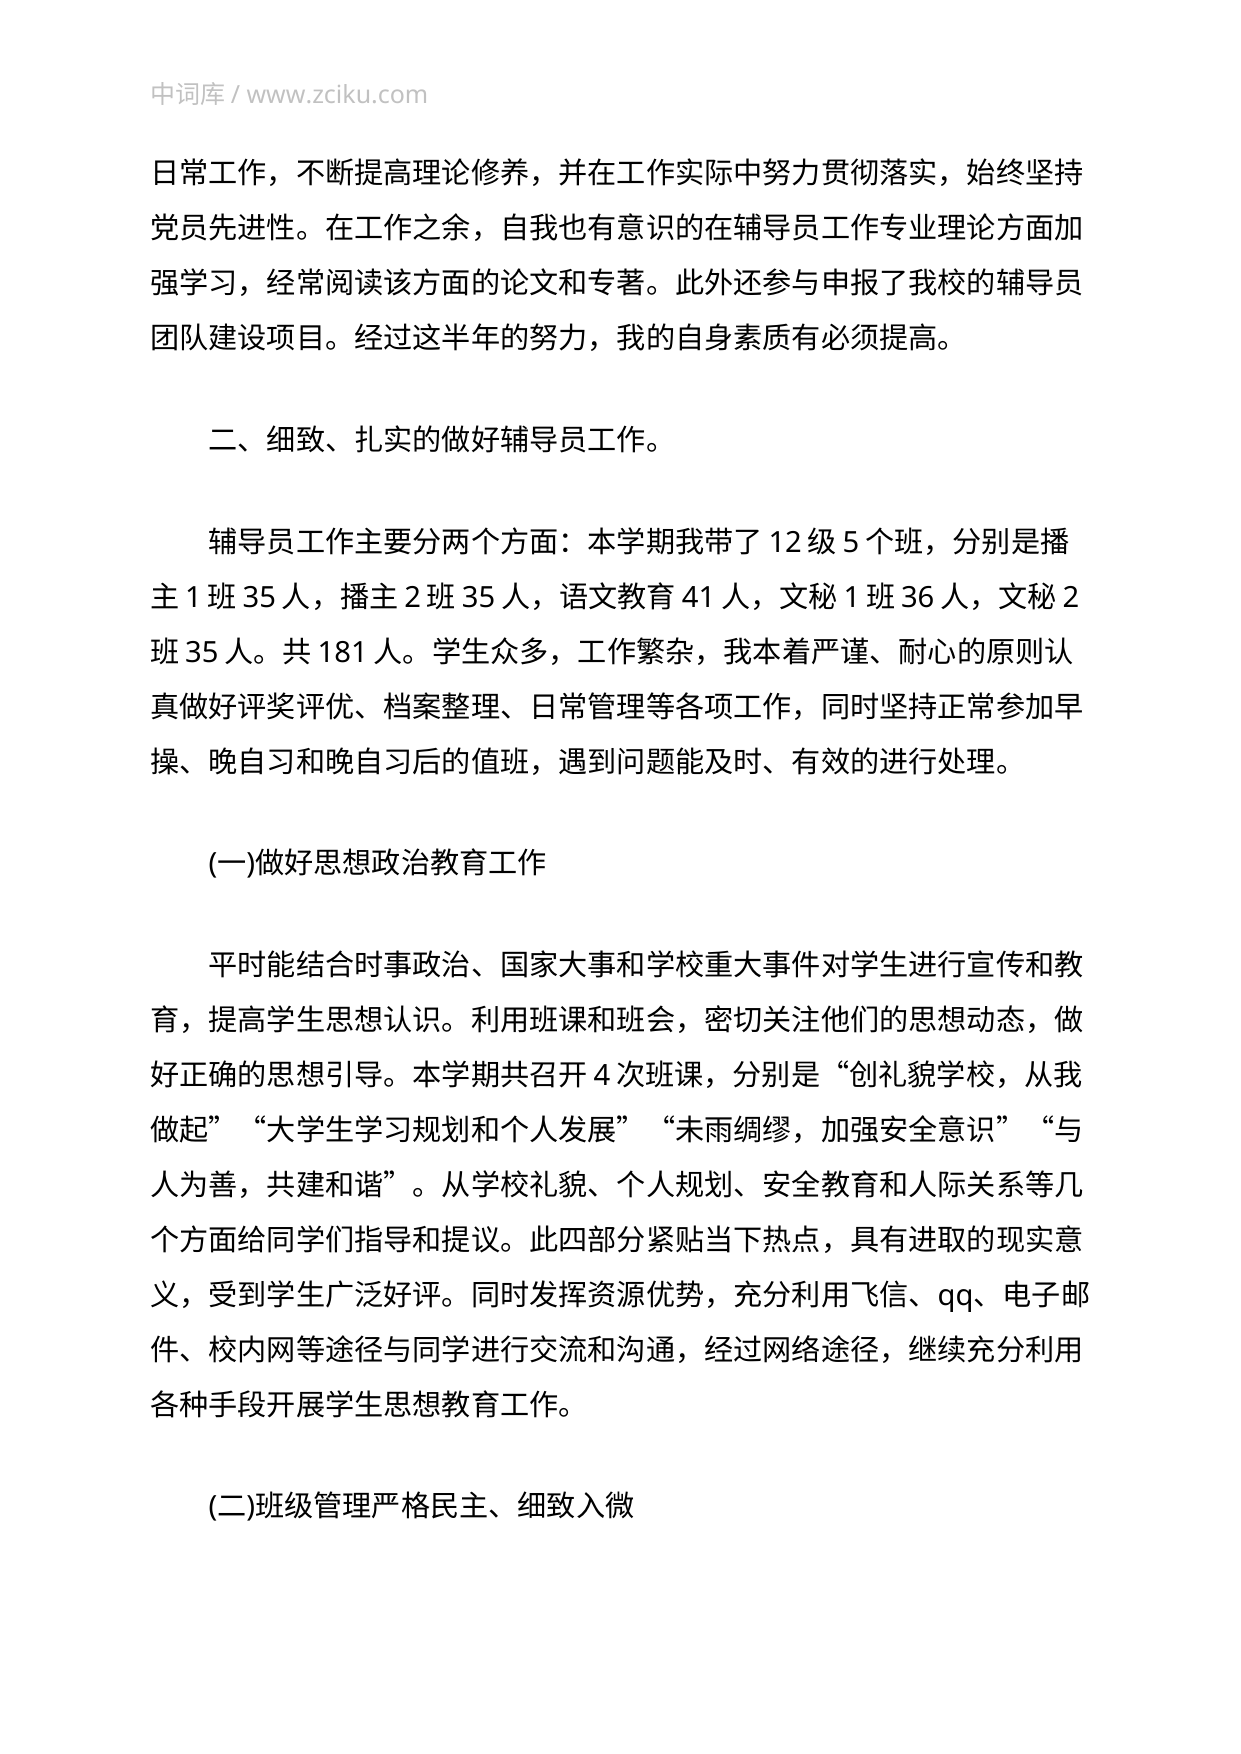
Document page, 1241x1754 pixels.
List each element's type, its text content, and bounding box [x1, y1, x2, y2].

text (二)班级管理严格民主、细致入微 [150, 1483, 1090, 1525]
text 二、细致、扎实的做好辅导员工作。 [150, 416, 1090, 459]
text 平时能结合时事政治、国家大事和学校重大事件对学生进行宣传和教育，提高学生思想认识。利用班课和班会，密切关注他们的思想动态，做好正确的思想引导。本学期共召开4次班课，分别是“创礼貌学校，从我做起”“大学生学习规划和个人发展”“未雨绸缪，加强安全意识”“与人为善，共建和谐”。从学校礼貌、个人规划、安全教育和人际关系等几个方面给同学们指导和提议。此四部分紧贴当下热点，具有进取的现实意义，受到学生广泛好评。同时发挥资源优势，充分利用飞信、qq、电子邮件、校内网等途径与同学进行交流和沟通，经过网络途径，继续充分利用各种手段开展学生思想教育工作。 [150, 942, 1090, 1423]
text (一)做好思想政治教育工作 [150, 840, 1090, 882]
text 辅导员工作主要分两个方面：本学期我带了12级5个班，分别是播主1班35人，播主2班35人，语文教育41人，文秘1班36人，文秘2班35人。共181人。学生众多，工作繁杂，我本着严谨、耐心的原则认真做好评奖评优、档案整理、日常管理等各项工作，同时坚持正常参加早操、晚自习和晚自习后的值班，遇到问题能及时、有效的进行处理。 [150, 518, 1090, 780]
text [150, 150, 1090, 357]
